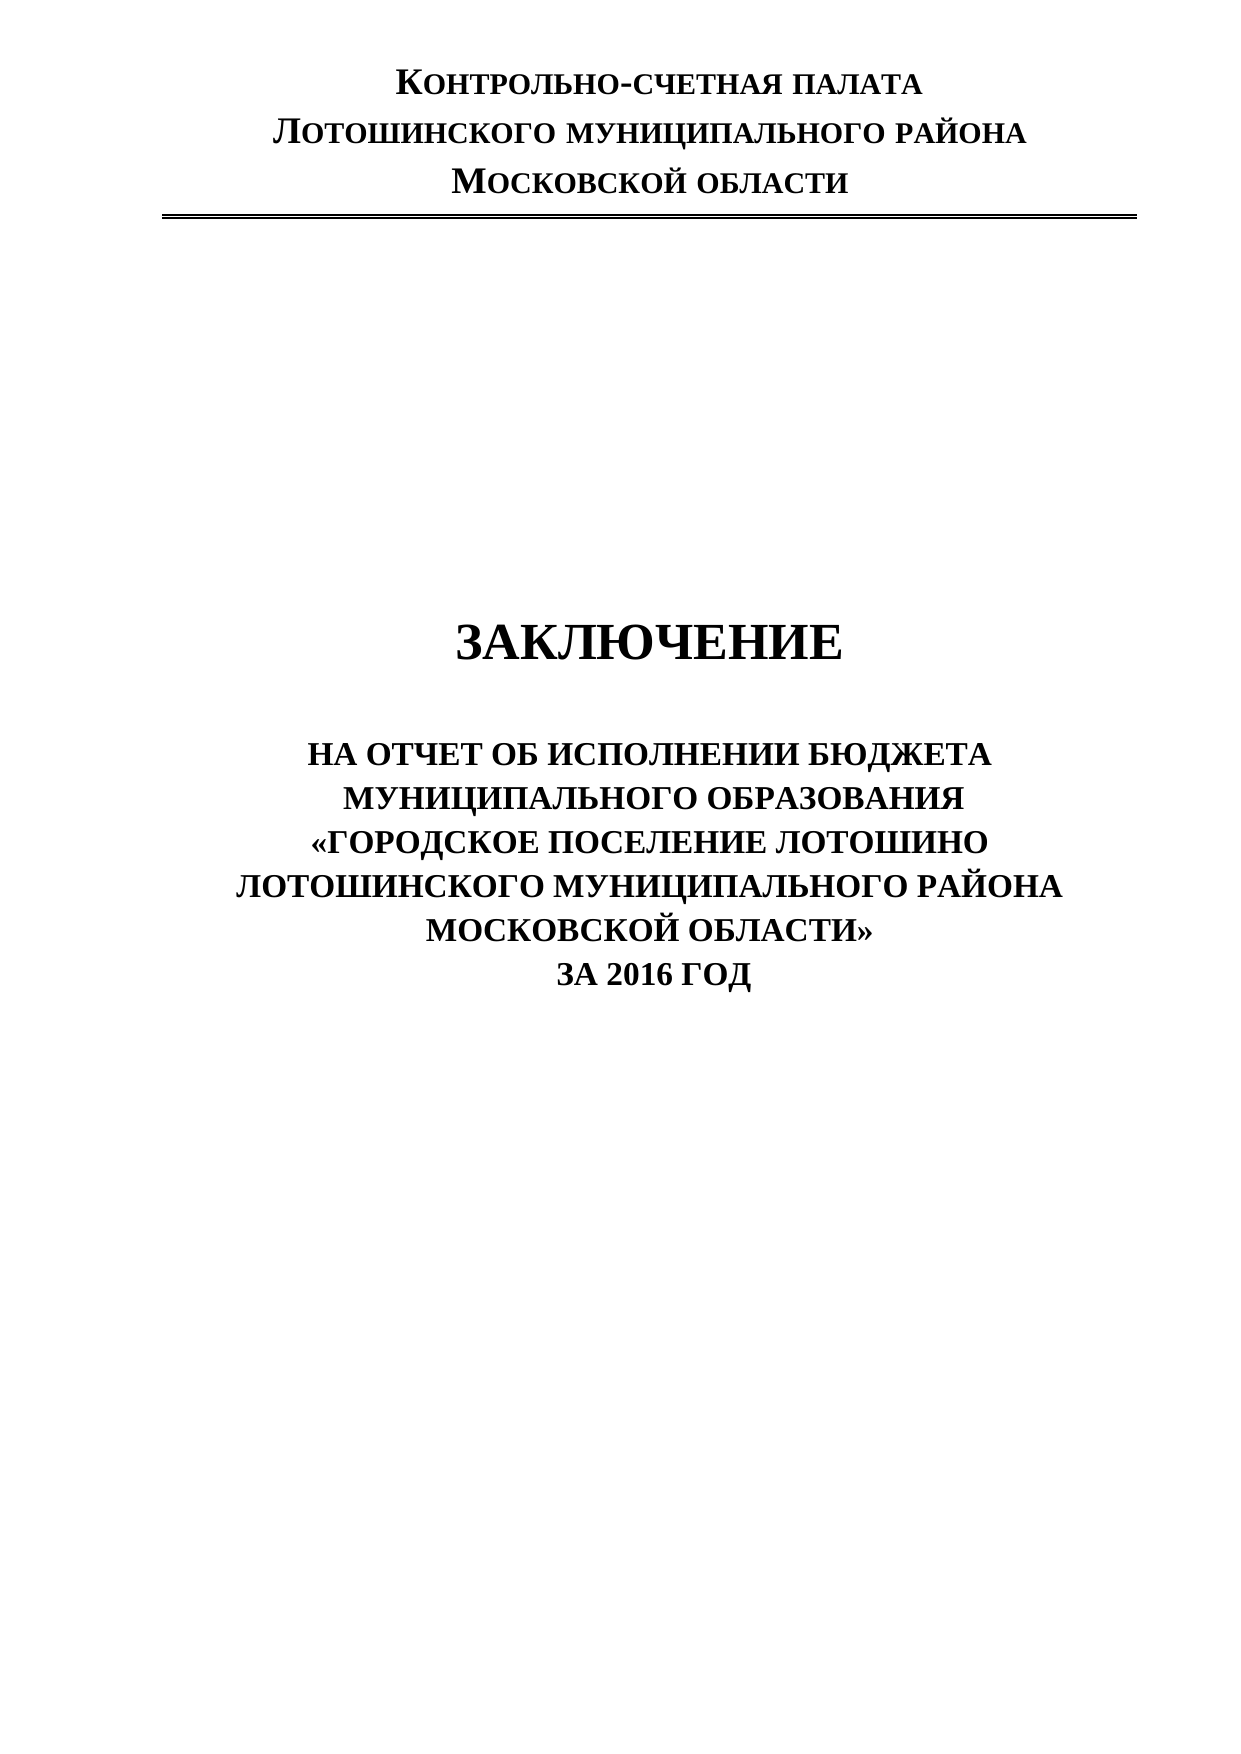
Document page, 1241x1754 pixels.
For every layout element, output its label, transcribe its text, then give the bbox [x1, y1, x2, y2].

text ЛОТОШИНСКОГО МУНИЦИПАЛЬНОГО РАЙОНА [118, 867, 1181, 905]
text ЗА 2016 ГОД [118, 955, 1181, 993]
text МУНИЦИПАЛЬНОГО ОБРАЗОВАНИЯ [118, 778, 1181, 817]
text МОСКОВСКОЙ ОБЛАСТИ» [118, 911, 1181, 949]
text НА ОТЧЕТ ОБ ИСПОЛНЕНИИ БЮДЖЕТА [118, 734, 1181, 773]
text ЗАКЛЮЧЕНИЕ [118, 610, 1181, 670]
text «ГОРОДСКОЕ ПОСЕЛЕНИЕ ЛОТОШИНО [118, 822, 1181, 861]
table_header Контрольно-счетная палата Лотошинского муниципального района Московской области [162, 59, 1137, 214]
